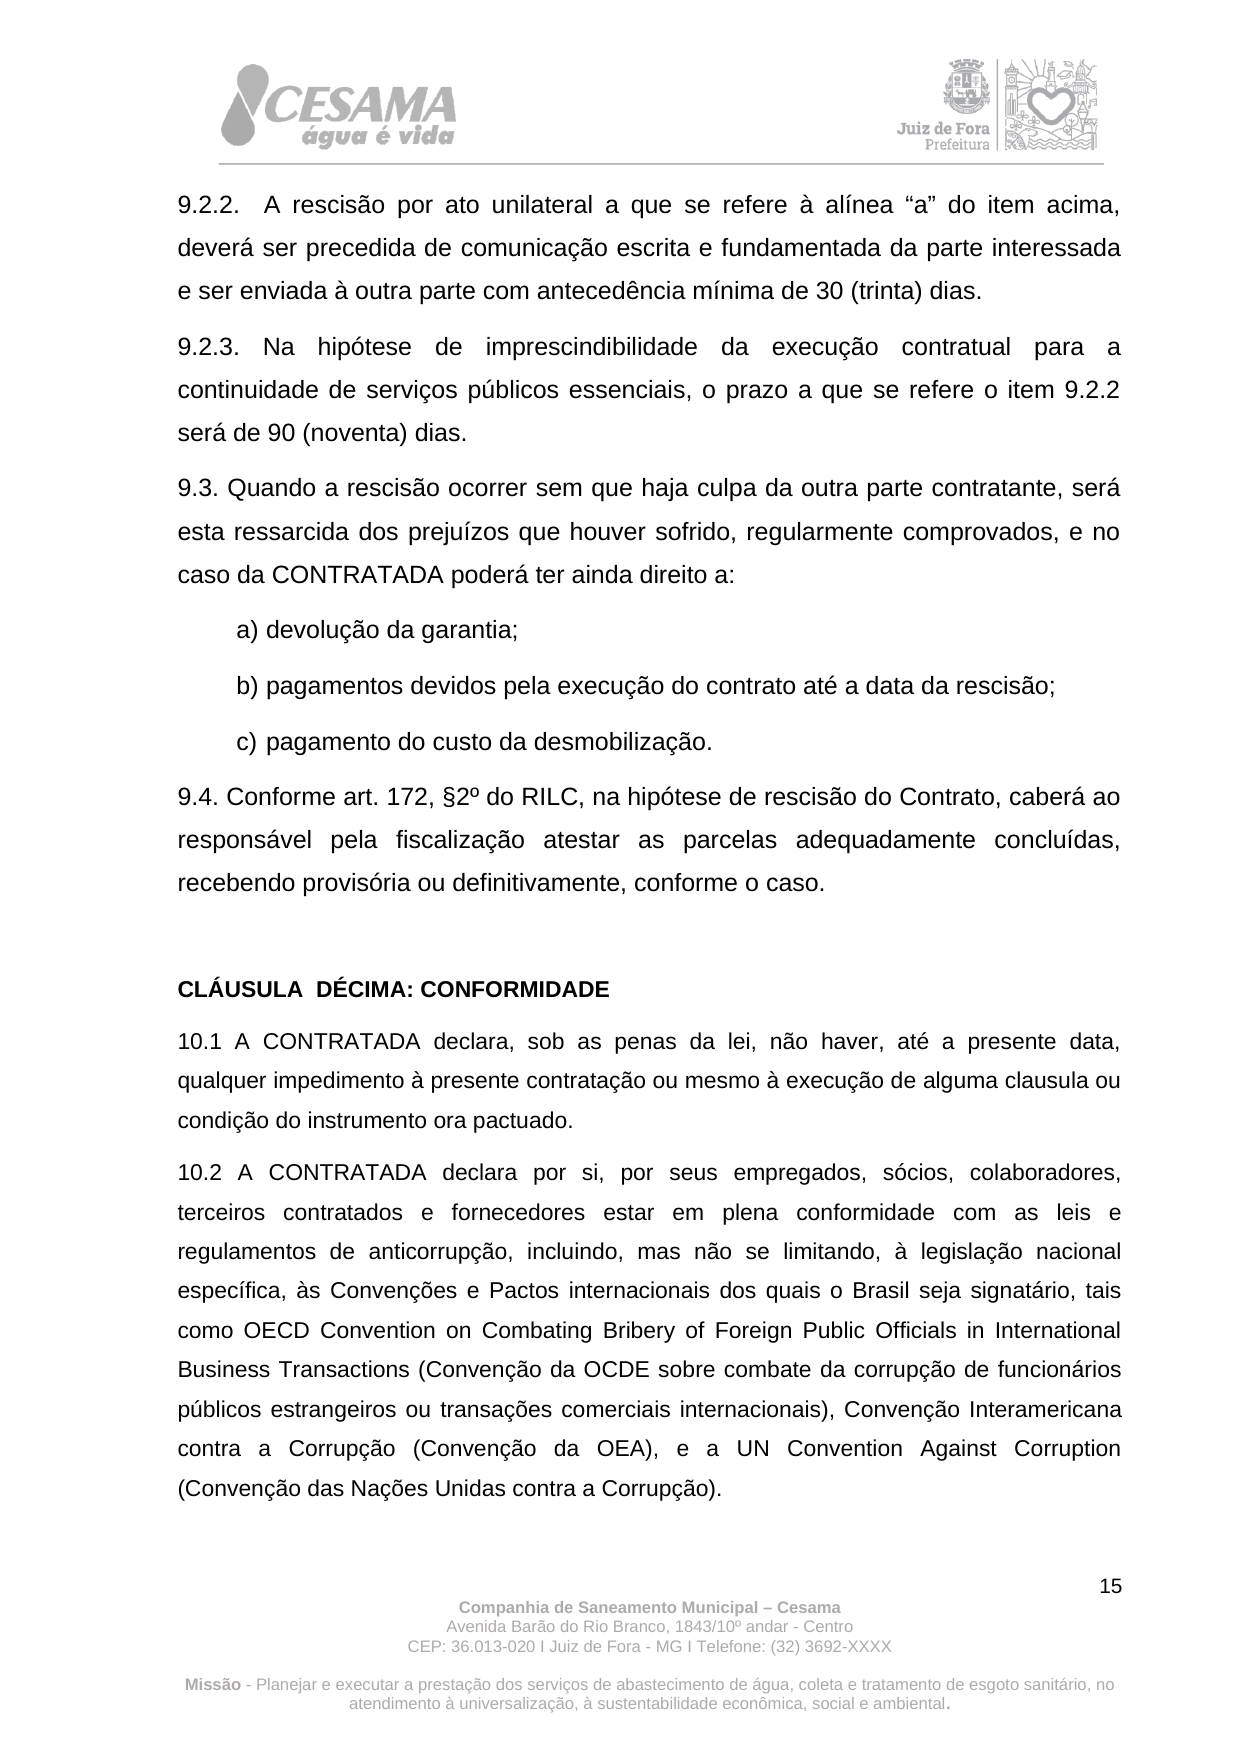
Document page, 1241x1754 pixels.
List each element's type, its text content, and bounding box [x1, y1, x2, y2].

text 9.2.2. A rescisão por ato unilateral a que se refere à alínea “a” do item acima, deverá ser precedida de comunicação escrita e fundamentada da parte interessada e ser enviada à outra parte com antecedência mínima de 30 (trinta) dias. [177, 190, 1122, 305]
text 9.3. Quando a rescisão ocorrer sem que haja culpa da outra parte contratante, será esta ressarcida dos prejuízos que houver sofrido, regularmente comprovados, e no caso da CONTRATADA poderá ter ainda direito a: [177, 473, 1122, 588]
text 10.2 A CONTRATADA declara por si, por seus empregados, sócios, colaboradores, terceiros contratados e fornecedores estar em plena conformidade com as leis e regulamentos de anticorrupção, incluindo, mas não se limitando, à legislação nacional específica, às Convenções e Pactos internacionais dos quais o Brasil seja signatário, tais como OECD Convention on Combating Bribery of Foreign Public Officials in International Business Transactions (Convenção da OCDE sobre combate da corrupção de funcionários públicos estrangeiros ou transações comerciais internacionais), Convenção Interamericana contra a Corrupção (Convenção da OEA), e a UN Convention Against Corruption (Convenção das Nações Unidas contra a Corrupção). [177, 1159, 1122, 1501]
list devolução da garantia; [236, 615, 1122, 644]
list pagamentos devidos pela execução do contrato até a data da rescisão; [236, 671, 1122, 700]
text 10.1 A CONTRATADA declara, sob as penas da lei, não haver, até a presente data, qualquer impedimento à presente contratação ou mesmo à execução de alguma clausula ou condição do instrumento ora pactuado. [177, 1028, 1122, 1133]
text CLÁUSULA DÉCIMA: CONFORMIDADE [177, 976, 1122, 1002]
text 9.2.3. Na hipótese de imprescindibilidade da execução contratual para a continuidade de serviços públicos essenciais, o prazo a que se refere o item 9.2.2 será de 90 (noventa) dias. [177, 332, 1122, 447]
picture [218, 59, 1104, 165]
list pagamento do custo da desmobilização. [236, 727, 1122, 755]
text 9.4. Conforme art. 172, §2º do RILC, na hipótese de rescisão do Contrato, caberá ao responsável pela fiscalização atestar as parcelas adequadamente concluídas, recebendo provisória ou definitivamente, conforme o caso. [177, 782, 1122, 897]
